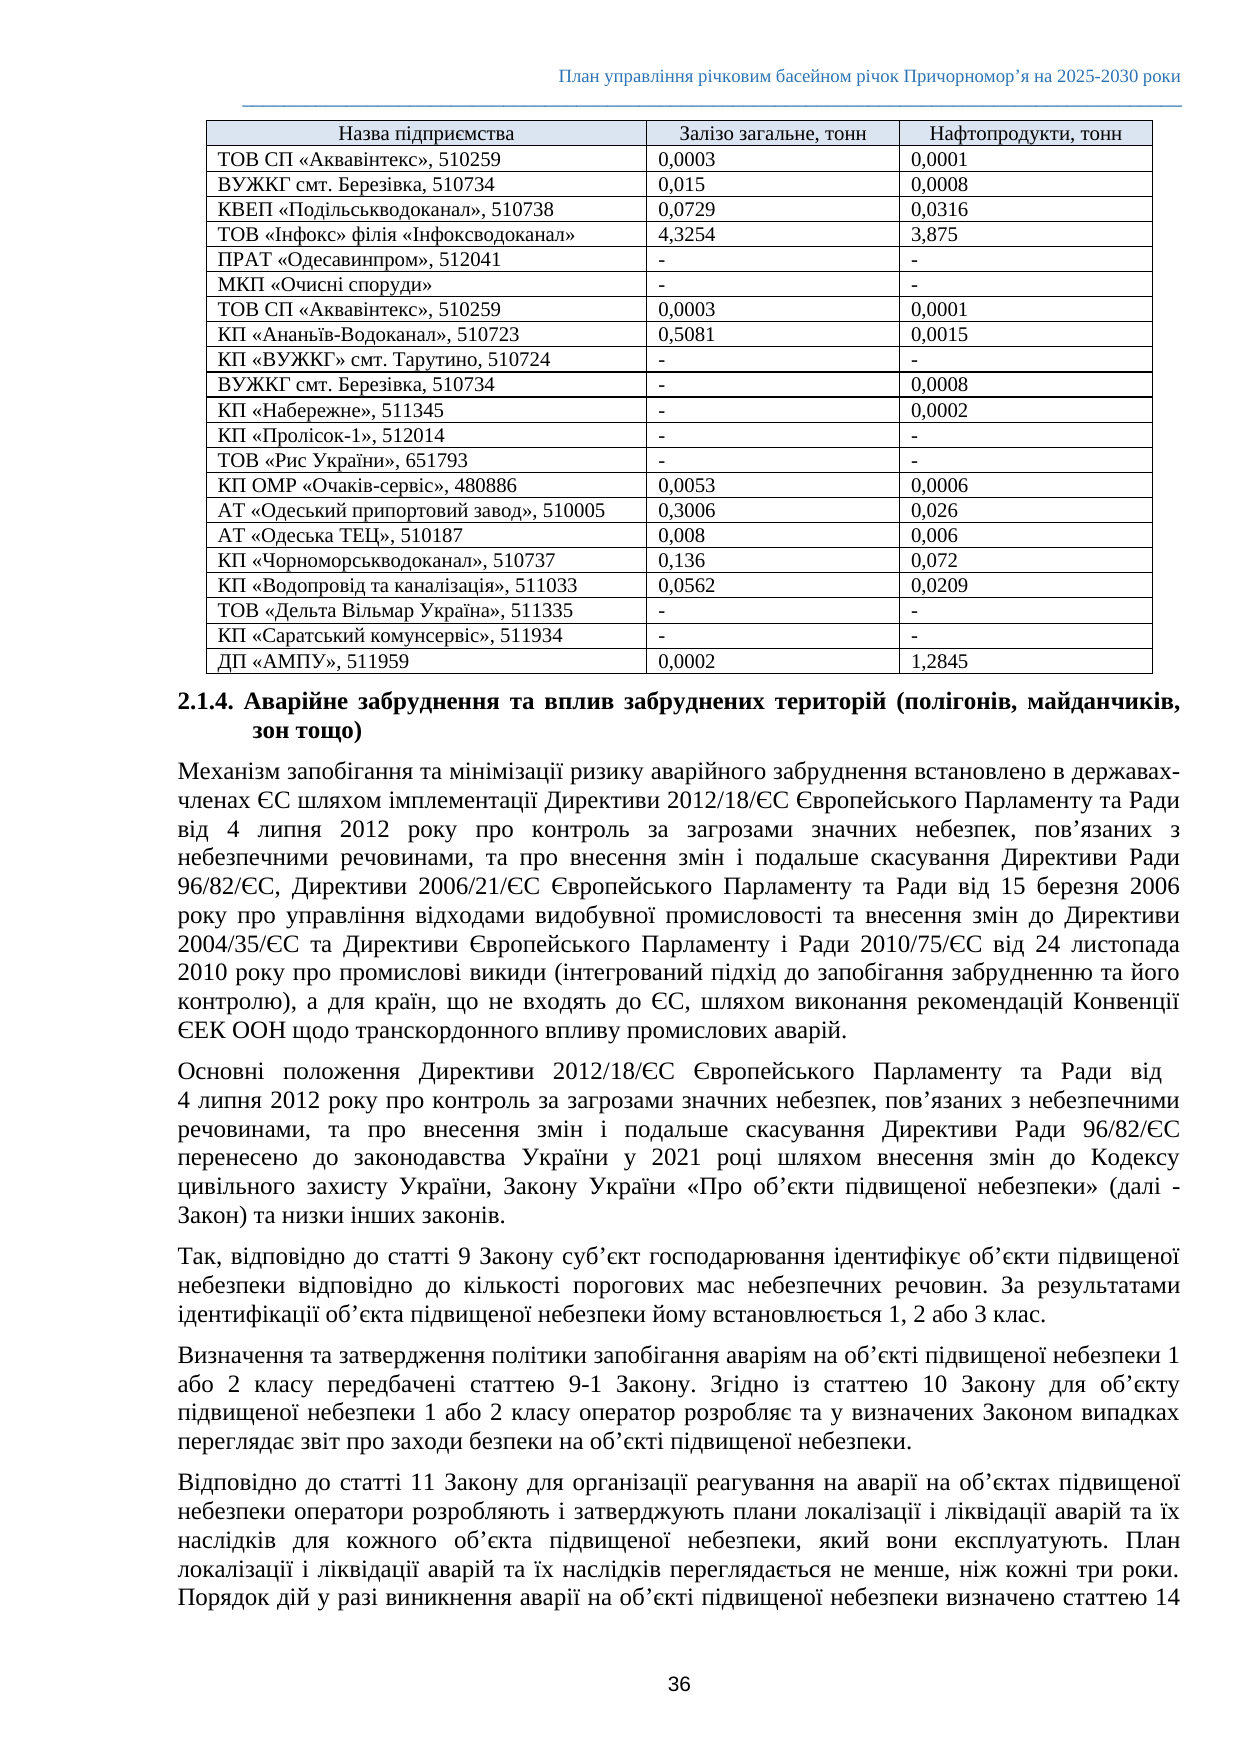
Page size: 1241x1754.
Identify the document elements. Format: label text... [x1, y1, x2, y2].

table_cell - [900, 624, 1152, 647]
table_cell ВУЖКГ смт. Березівка, 510734 [207, 172, 646, 196]
table_cell КП ОМР «Очаків-сервіс», 480886 [207, 473, 646, 497]
table_cell 0,0015 [900, 322, 1152, 346]
table_cell ТОВ «Дельта Вільмар Україна», 511335 [207, 598, 646, 622]
table_header Нафтопродукти, тонн [900, 121, 1152, 145]
table_cell КП «Ананьїв-Водоканал», 510723 [207, 322, 646, 346]
table_cell 0,008 [647, 523, 899, 547]
text Визначення та затвердження політики запобігання аваріям на об’єкті підвищеної небезпеки 1 або 2 класу передбачені статтею 9-1 Закону. Згідно із статтею 10 Закону для об’єкту підвищеної небезпеки 1 або 2 класу оператор розробляє та у визначених Законом випадках переглядає звіт про заходи безпеки на об’єкті підвищеної небезпеки. [177, 1340, 1181, 1455]
table_cell ТОВ «Рис України», 651793 [207, 448, 646, 472]
table_cell 0,072 [900, 548, 1152, 572]
table_cell 0,0001 [900, 146, 1152, 171]
table_cell АТ «Одеський припортовий завод», 510005 [207, 498, 646, 522]
table_cell ТОВ СП «Аквавінтекс», 510259 [207, 146, 646, 171]
table_cell 0,0002 [647, 649, 899, 673]
table_cell 0,136 [647, 548, 899, 572]
table_cell МКП «Очисні споруди» [207, 272, 646, 296]
text Так, відповідно до статті 9 Закону суб’єкт господарювання ідентифікує об’єкти підвищеної небезпеки відповідно до кількості порогових мас небезпечних речовин. За результатами ідентифікації об’єкта підвищеної небезпеки йому встановлюється 1, 2 або 3 клас. [177, 1241, 1181, 1327]
table_cell КП «Саратський комунсервіс», 511934 [207, 624, 646, 647]
table_cell 0,5081 [647, 322, 899, 346]
table_cell - [900, 347, 1152, 371]
table_cell 0,0003 [647, 297, 899, 321]
table_cell - [647, 373, 899, 396]
table_cell ТОВ «Інфокс» філія «Інфоксводоканал» [207, 222, 646, 246]
text Основні положення Директиви 2012/18/ЄС Європейського Парламенту та Ради від 4 липня 2012 року про контроль за загрозами значних небезпек, пов’язаних з небезпечними речовинами, та про внесення змін і подальше скасування Директиви Ради 96/82/ЄС перенесено до законодавства України у 2021 році шляхом внесення змін до Кодексу цивільного захисту України, Закону України «Про об’єкти підвищеної небезпеки» (далі -Закон) та низки інших законів. [177, 1056, 1181, 1229]
table_cell - [900, 423, 1152, 447]
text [177, 1467, 1181, 1611]
table_cell КП «Чорноморськводоканал», 510737 [207, 548, 646, 572]
table_cell 0,006 [900, 523, 1152, 547]
table_cell - [647, 624, 899, 647]
table_cell - [647, 247, 899, 271]
table_cell 0,0008 [900, 172, 1152, 196]
table_cell КП «ВУЖКГ» смт. Тарутино, 510724 [207, 347, 646, 371]
table_header Назва підприємства [207, 121, 646, 145]
table_cell - [900, 448, 1152, 472]
table_cell - [900, 272, 1152, 296]
table_cell 0,0209 [900, 573, 1152, 597]
table_cell ДП «АМПУ», 511959 [207, 649, 646, 673]
table_cell КП «Пролісок-1», 512014 [207, 423, 646, 447]
table_cell 0,0729 [647, 197, 899, 221]
table_header Залізо загальне, тонн [647, 121, 899, 145]
table_cell 3,875 [900, 222, 1152, 246]
table_cell 0,0003 [647, 146, 899, 171]
table_cell 0,0316 [900, 197, 1152, 221]
table_cell КВЕП «Подільськводоканал», 510738 [207, 197, 646, 221]
text Механізм запобігання та мінімізації ризику аварійного забруднення встановлено в державах-членах ЄС шляхом імплементації Директиви 2012/18/ЄС Європейського Парламенту та Ради від 4 липня 2012 року про контроль за загрозами значних небезпек, пов’язаних з небезпечними речовинами, та про внесення змін і подальше скасування Директиви Ради 96/82/ЄС, Директиви 2006/21/ЄС Європейського Парламенту та Ради від 15 березня 2006 року про управління відходами видобувної промисловості та внесення змін до Директиви 2004/35/ЄС та Директиви Європейського Парламенту і Ради 2010/75/ЄС від 24 листопада 2010 року про промислові викиди (інтегрований підхід до запобігання забрудненню та його контролю), а для країн, що не входять до ЄС, шляхом виконання рекомендацій Конвенції ЄЕК ООН щодо транскордонного впливу промислових аварій. [177, 756, 1181, 1044]
table_cell АТ «Одеська ТЕЦ», 510187 [207, 523, 646, 547]
table_cell 1,2845 [900, 649, 1152, 673]
table_cell ПРАТ «Одесавинпром», 512041 [207, 247, 646, 271]
table_cell 0,0001 [900, 297, 1152, 321]
table_cell - [647, 398, 899, 422]
table_cell - [900, 247, 1152, 271]
table_cell - [647, 423, 899, 447]
table_cell КП «Водопровід та каналізація», 511033 [207, 573, 646, 597]
table_cell 4,3254 [647, 222, 899, 246]
table_cell 0,0006 [900, 473, 1152, 497]
table_cell 0,3006 [647, 498, 899, 522]
table_cell 0,026 [900, 498, 1152, 522]
table_cell КП «Набережне», 511345 [207, 398, 646, 422]
table_cell - [647, 272, 899, 296]
table_cell - [900, 598, 1152, 622]
table_cell - [647, 448, 899, 472]
table_cell ВУЖКГ смт. Березівка, 510734 [207, 373, 646, 396]
table_cell - [647, 598, 899, 622]
table_cell 0,0562 [647, 573, 899, 597]
table_cell 0,0053 [647, 473, 899, 497]
table_cell ТОВ СП «Аквавінтекс», 510259 [207, 297, 646, 321]
table_cell 0,015 [647, 172, 899, 196]
table_cell 0,0002 [900, 398, 1152, 422]
subtitle 2.1.4. Аварійне забруднення та вплив забруднених територій (полігонів, майданчиків, зон тощо) [177, 686, 1181, 744]
table_cell 0,0008 [900, 373, 1152, 396]
table_cell - [647, 347, 899, 371]
